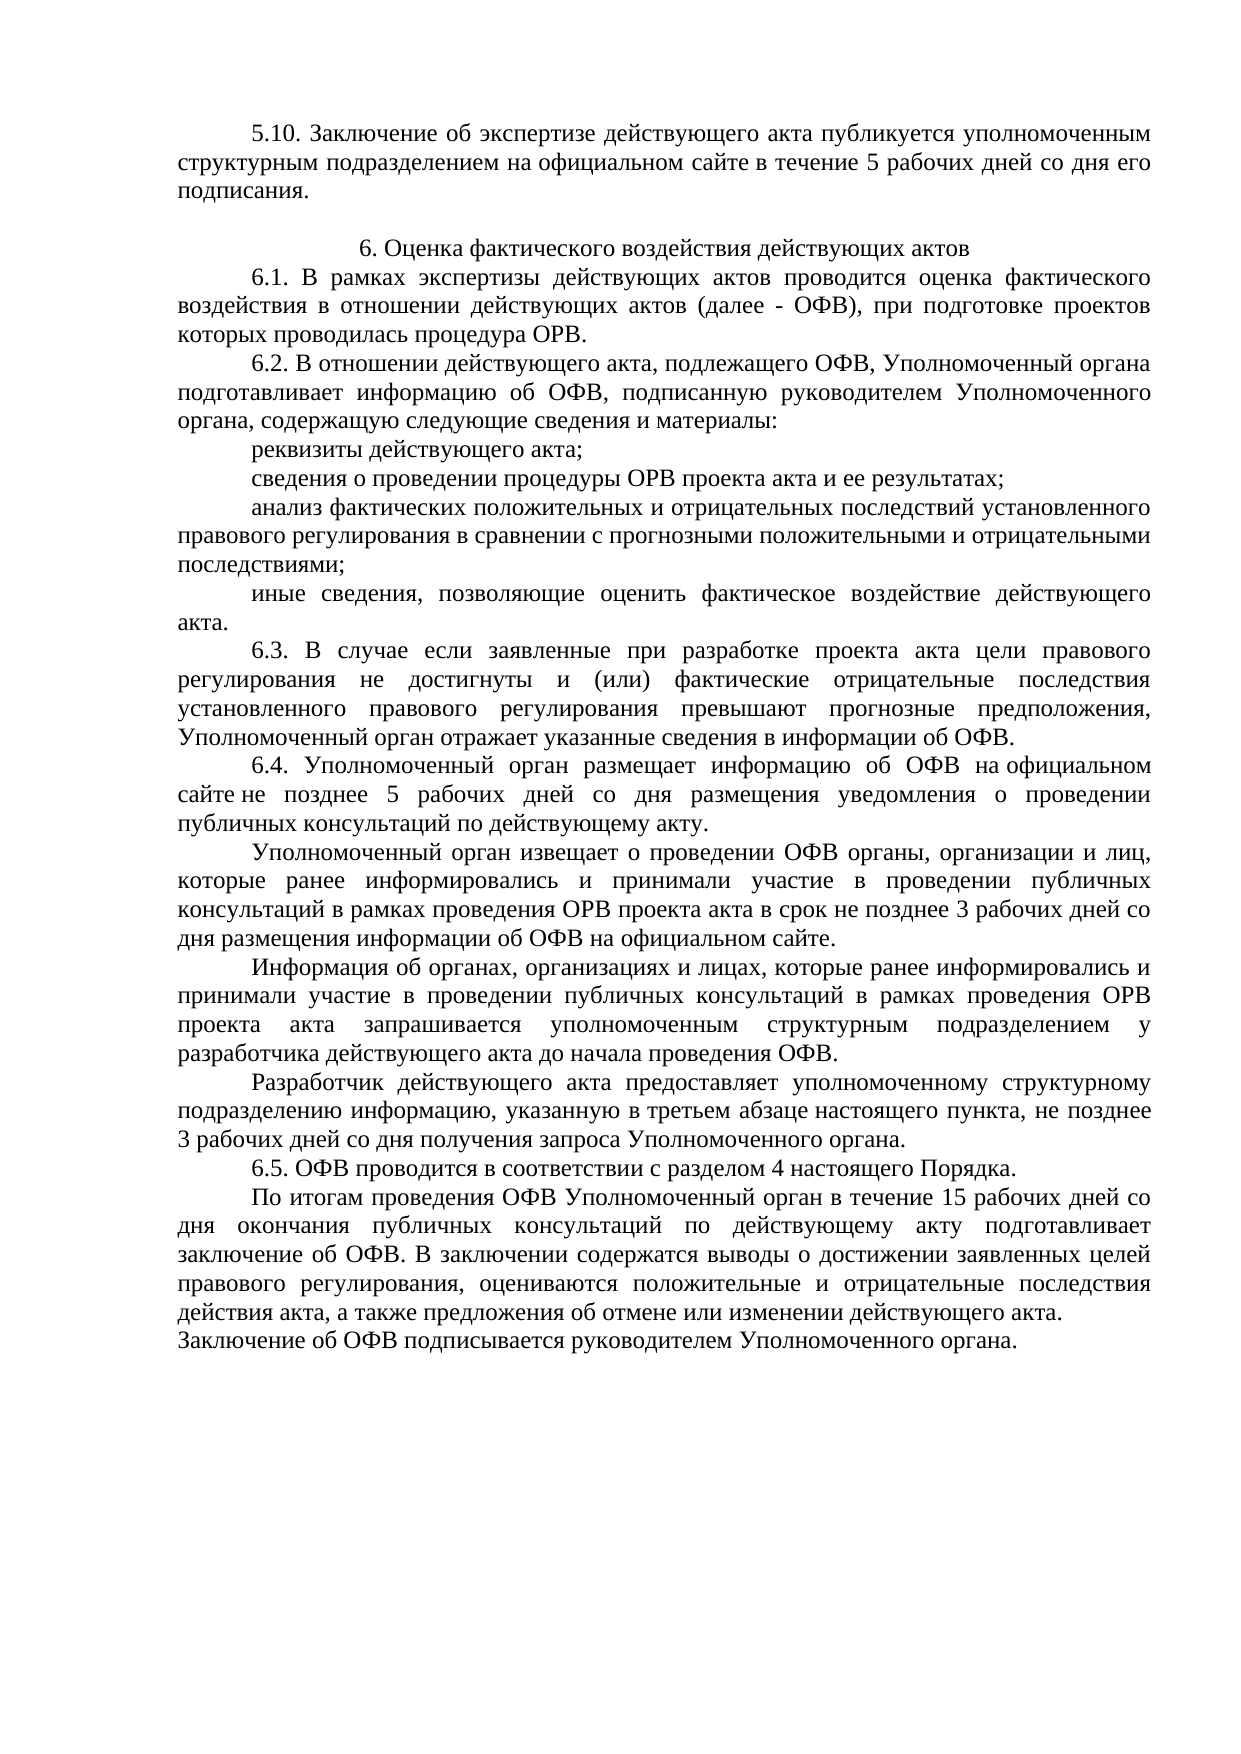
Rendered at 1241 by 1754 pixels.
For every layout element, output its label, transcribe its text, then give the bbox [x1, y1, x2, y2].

text Информация об органах, организациях и лицах, которые ранее информировались и принимали участие в проведении публичных консультаций в рамках проведения ОРВ проекта акта запрашивается уполномоченным структурным подразделением у разработчика действующего акта до начала проведения ОФВ. [177, 952, 1152, 1067]
text реквизиты действующего акта; [177, 434, 1152, 463]
text 6.1. В рамках экспертизы действующих актов проводится оценка фактического воздействия в отношении действующих актов (далее - ОФВ), при подготовке проектов которых проводилась процедура ОРВ. [177, 262, 1152, 348]
text Разработчик действующего акта предоставляет уполномоченному структурному подразделению информацию, указанную в третьем абзаце настоящего пункта, не позднее 3 рабочих дней со дня получения запроса Уполномоченного органа. [177, 1067, 1152, 1153]
text 6.2. В отношении действующего акта, подлежащего ОФВ, Уполномоченный органа подготавливает информацию об ОФВ, подписанную руководителем Уполномоченного органа, содержащую следующие сведения и материалы: [177, 348, 1152, 434]
text анализ фактических положительных и отрицательных последствий установленного правового регулирования в сравнении с прогнозными положительными и отрицательными последствиями; [177, 492, 1152, 578]
text 6.5. ОФВ проводится в соответствии с разделом 4 настоящего Порядка. [177, 1153, 1152, 1182]
text Уполномоченный орган извещает о проведении ОФВ органы, организации и лиц, которые ранее информировались и принимали участие в проведении публичных консультаций в рамках проведения ОРВ проекта акта в срок не позднее 3 рабочих дней со дня размещения информации об ОФВ на официальном сайте. [177, 837, 1152, 952]
text По итогам проведения ОФВ Уполномоченный орган в течение 15 рабочих дней со дня окончания публичных консультаций по действующему акту подготавливает заключение об ОФВ. В заключении содержатся выводы о достижении заявленных целей правового регулирования, оцениваются положительные и отрицательные последствия действия акта, а также предложения об отмене или изменении действующего акта. [177, 1182, 1152, 1326]
text 6.3. В случае если заявленные при разработке проекта акта цели правового регулирования не достигнуты и (или) фактические отрицательные последствия установленного правового регулирования превышают прогнозные предположения, Уполномоченный орган отражает указанные сведения в информации об ОФВ. [177, 636, 1152, 751]
text сведения о проведении процедуры ОРВ проекта акта и ее результатах; [177, 463, 1152, 492]
text 6.4. Уполномоченный орган размещает информацию об ОФВ на официальном сайте не позднее 5 рабочих дней со дня размещения уведомления о проведении публичных консультаций по действующему акту. [177, 751, 1152, 837]
text 5.10. Заключение об экспертизе действующего акта публикуется уполномоченным структурным подразделением на официальном сайте в течение 5 рабочих дней со дня его подписания. [177, 118, 1152, 204]
text иные сведения, позволяющие оценить фактическое воздействие действующего акта. [177, 578, 1152, 636]
text Заключение об ОФВ подписывается руководителем Уполномоченного органа. [177, 1326, 1152, 1354]
text 6. Оценка фактического воздействия действующих актов [177, 233, 1152, 262]
